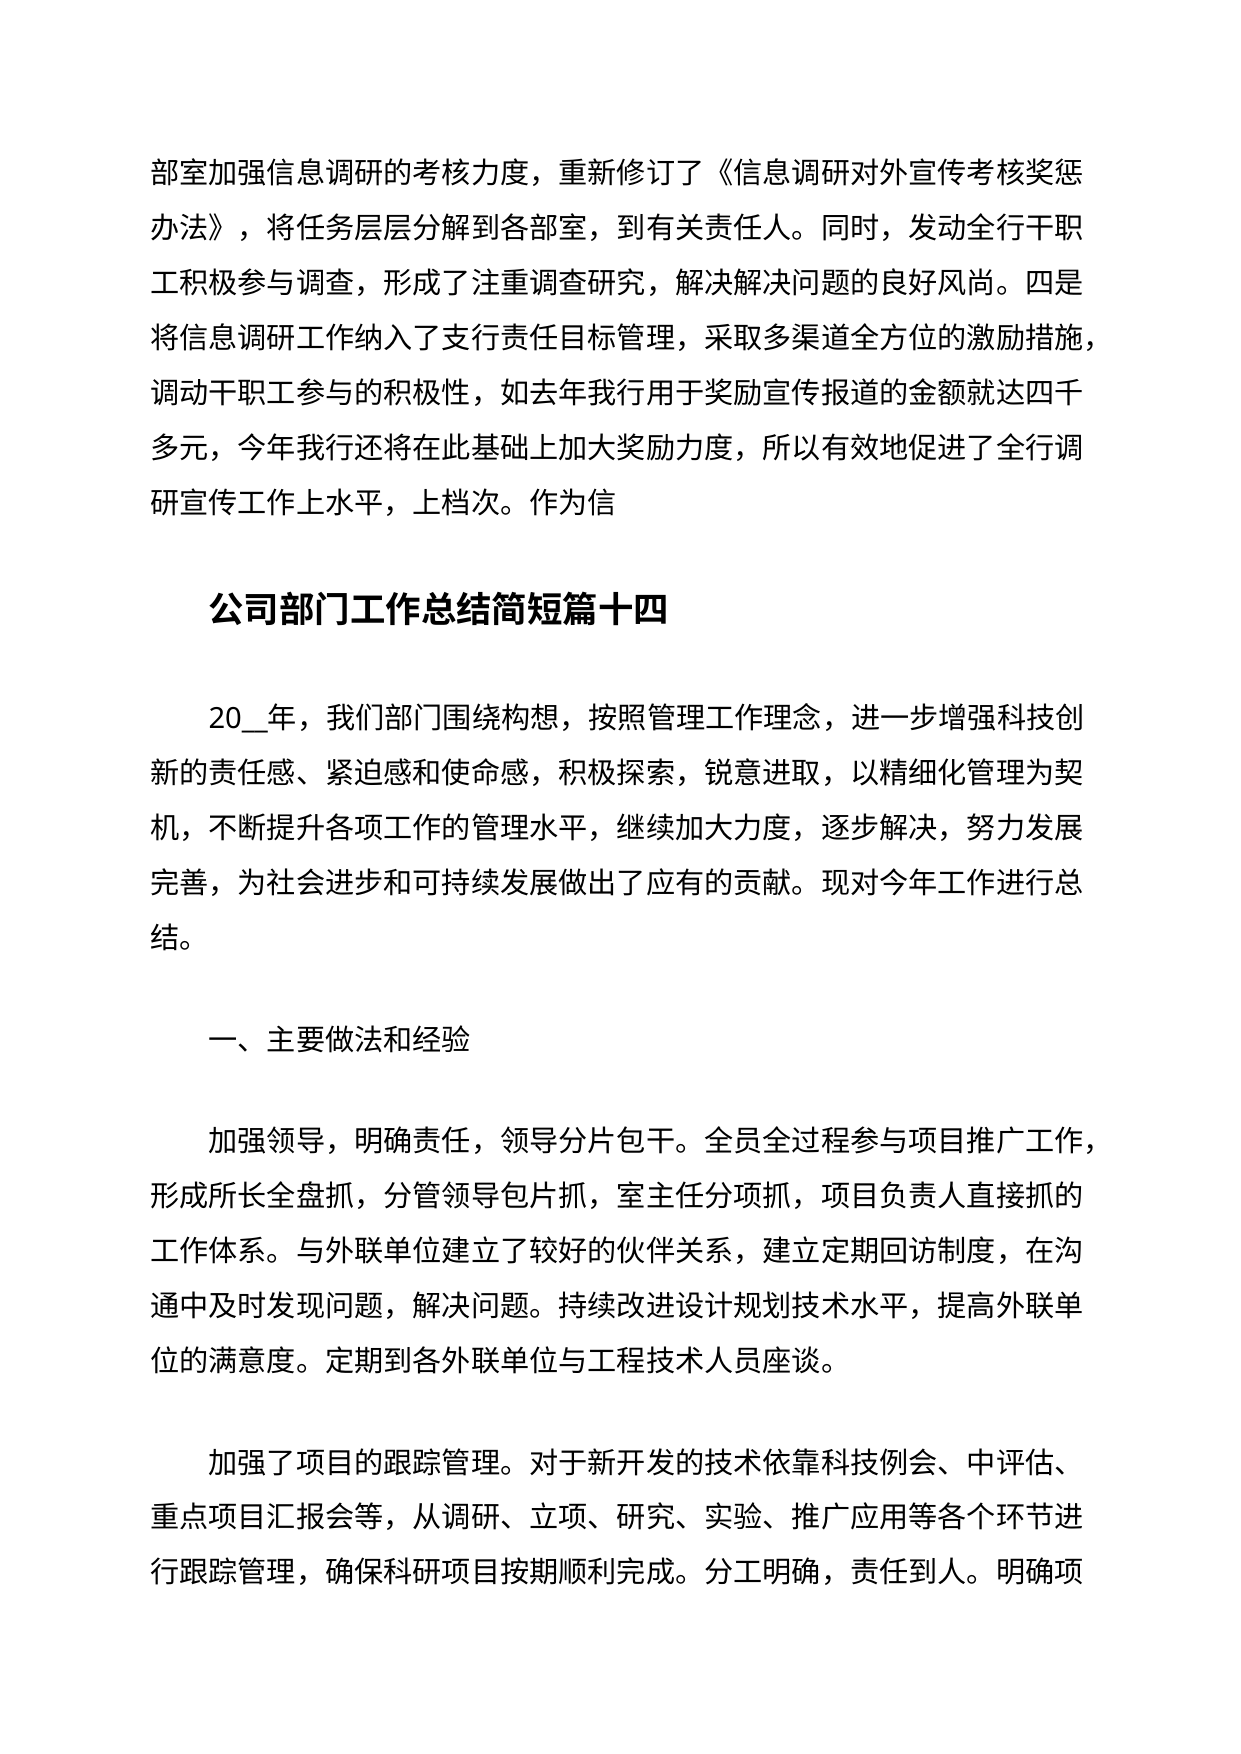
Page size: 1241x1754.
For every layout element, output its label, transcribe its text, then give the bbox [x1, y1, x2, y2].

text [150, 1439, 1090, 1591]
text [150, 150, 1090, 522]
text 公司部门工作总结简短篇十四 [150, 581, 1090, 632]
text 一、主要做法和经验 [150, 1016, 1090, 1058]
text 20__年，我们部门围绕构想，按照管理工作理念，进一步增强科技创新的责任感、紧迫感和使命感，积极探索，锐意进取，以精细化管理为契机，不断提升各项工作的管理水平，继续加大力度，逐步解决，努力发展完善，为社会进步和可持续发展做出了应有的贡献。现对今年工作进行总结。 [150, 694, 1090, 957]
text 加强领导，明确责任，领导分片包干。全员全过程参与项目推广工作，形成所长全盘抓，分管领导包片抓，室主任分项抓，项目负责人直接抓的工作体系。与外联单位建立了较好的伙伴关系，建立定期回访制度，在沟通中及时发现问题，解决问题。持续改进设计规划技术水平，提高外联单位的满意度。定期到各外联单位与工程技术人员座谈。 [150, 1118, 1090, 1380]
